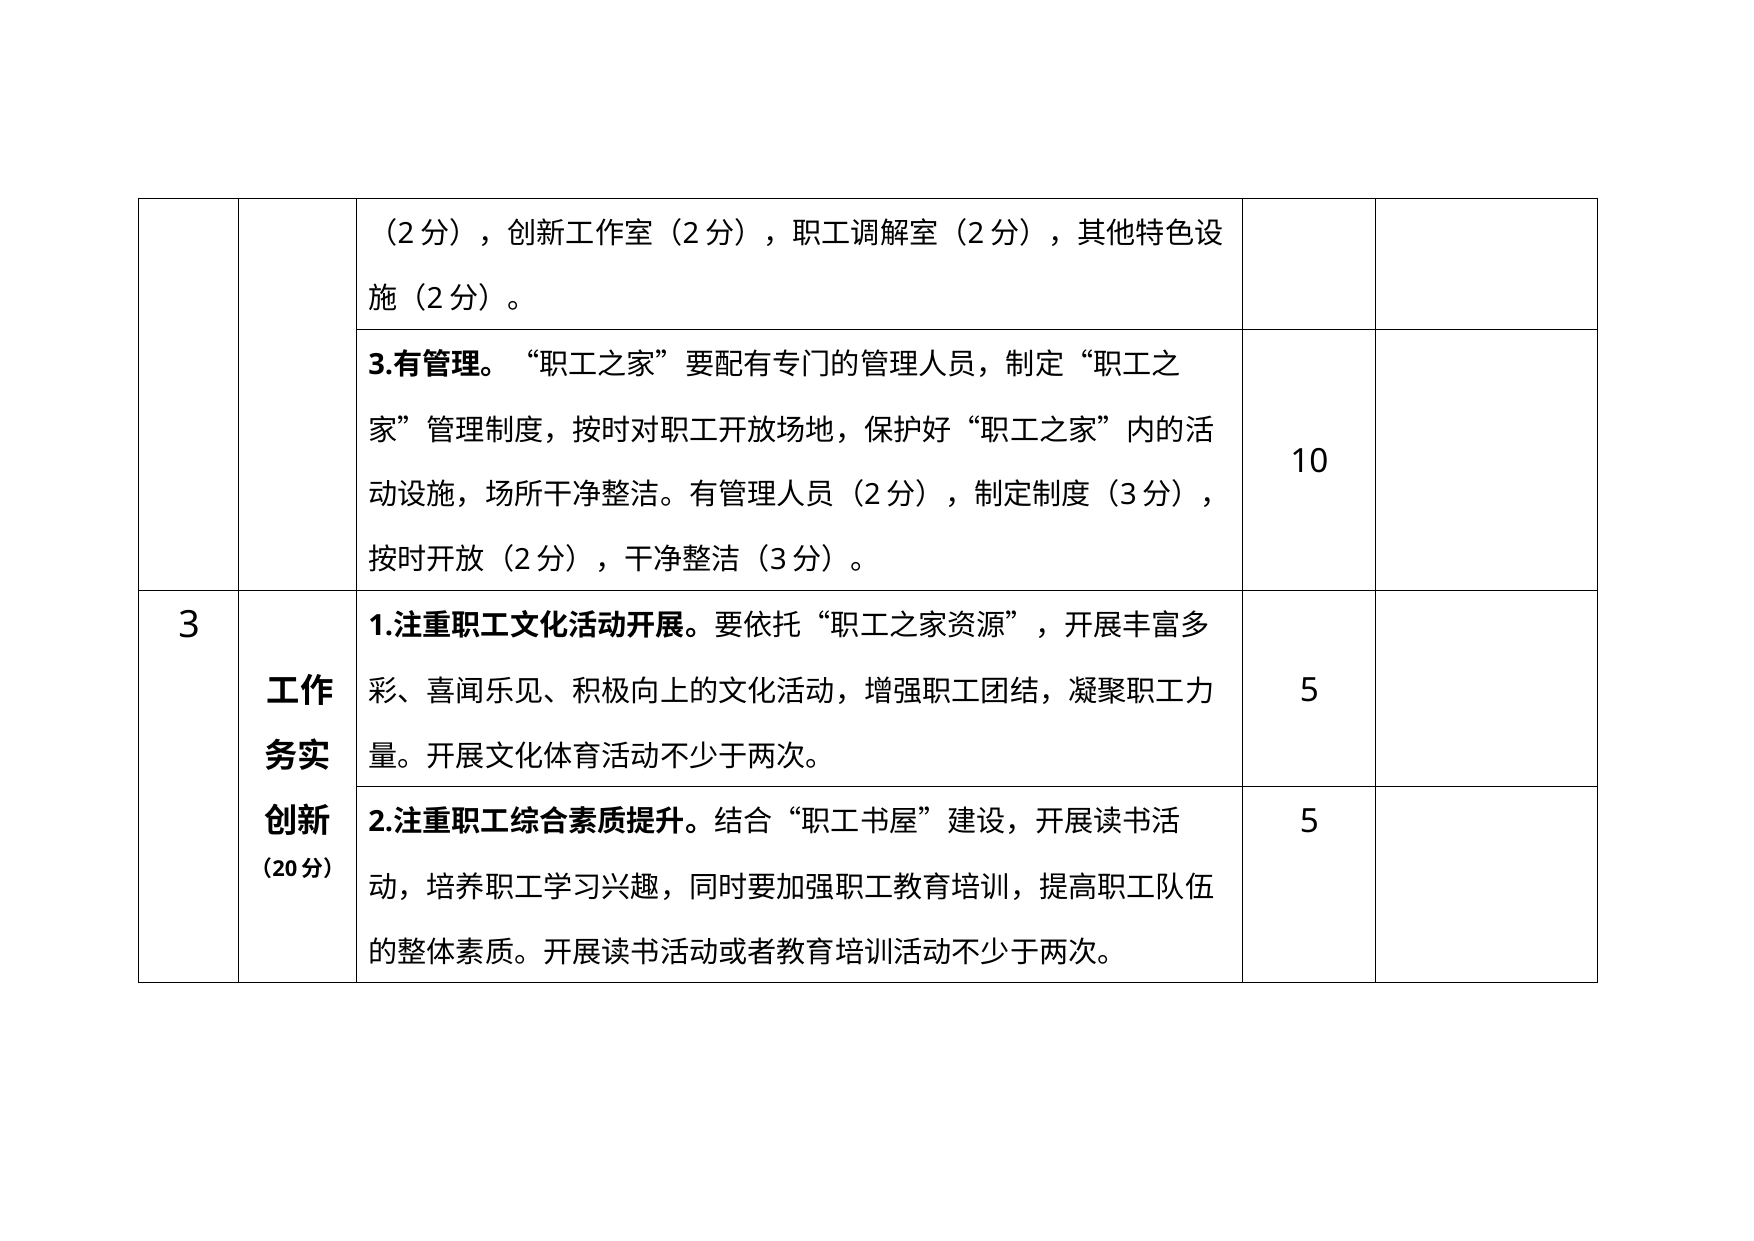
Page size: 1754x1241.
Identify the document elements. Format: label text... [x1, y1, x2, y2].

table_cell 5 [1243, 787, 1375, 982]
table_cell [1376, 199, 1597, 329]
table_cell [1376, 787, 1597, 982]
table_cell [1376, 591, 1597, 786]
table_cell 工作 务实 创新 （20分） [239, 591, 356, 982]
table_cell 3 [139, 591, 238, 982]
table_cell 10 [1243, 330, 1375, 590]
table_cell 2.注重职工综合素质提升。结合“职工书屋”建设，开展读书活动，培养职工学习兴趣，同时要加强职工教育培训，提高职工队伍的整体素质。开展读书活动或者教育培训活动不少于两次。 [357, 787, 1242, 982]
table_cell 1.注重职工文化活动开展。要依托“职工之家资源”，开展丰富多彩、喜闻乐见、积极向上的文化活动，增强职工团结，凝聚职工力量。开展文化体育活动不少于两次。 [357, 591, 1242, 786]
table_cell 5 [1243, 591, 1375, 786]
table_cell 20 [1243, 199, 1375, 329]
table_cell 3.有管理。“职工之家”要配有专门的管理人员，制定“职工之家”管理制度，按时对职工开放场地，保护好“职工之家”内的活动设施，场所干净整洁。有管理人员（2分），制定制度（3分），按时开放（2分），干净整洁（3分）。 [357, 330, 1242, 590]
table_cell [1376, 330, 1597, 590]
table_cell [357, 199, 1242, 329]
